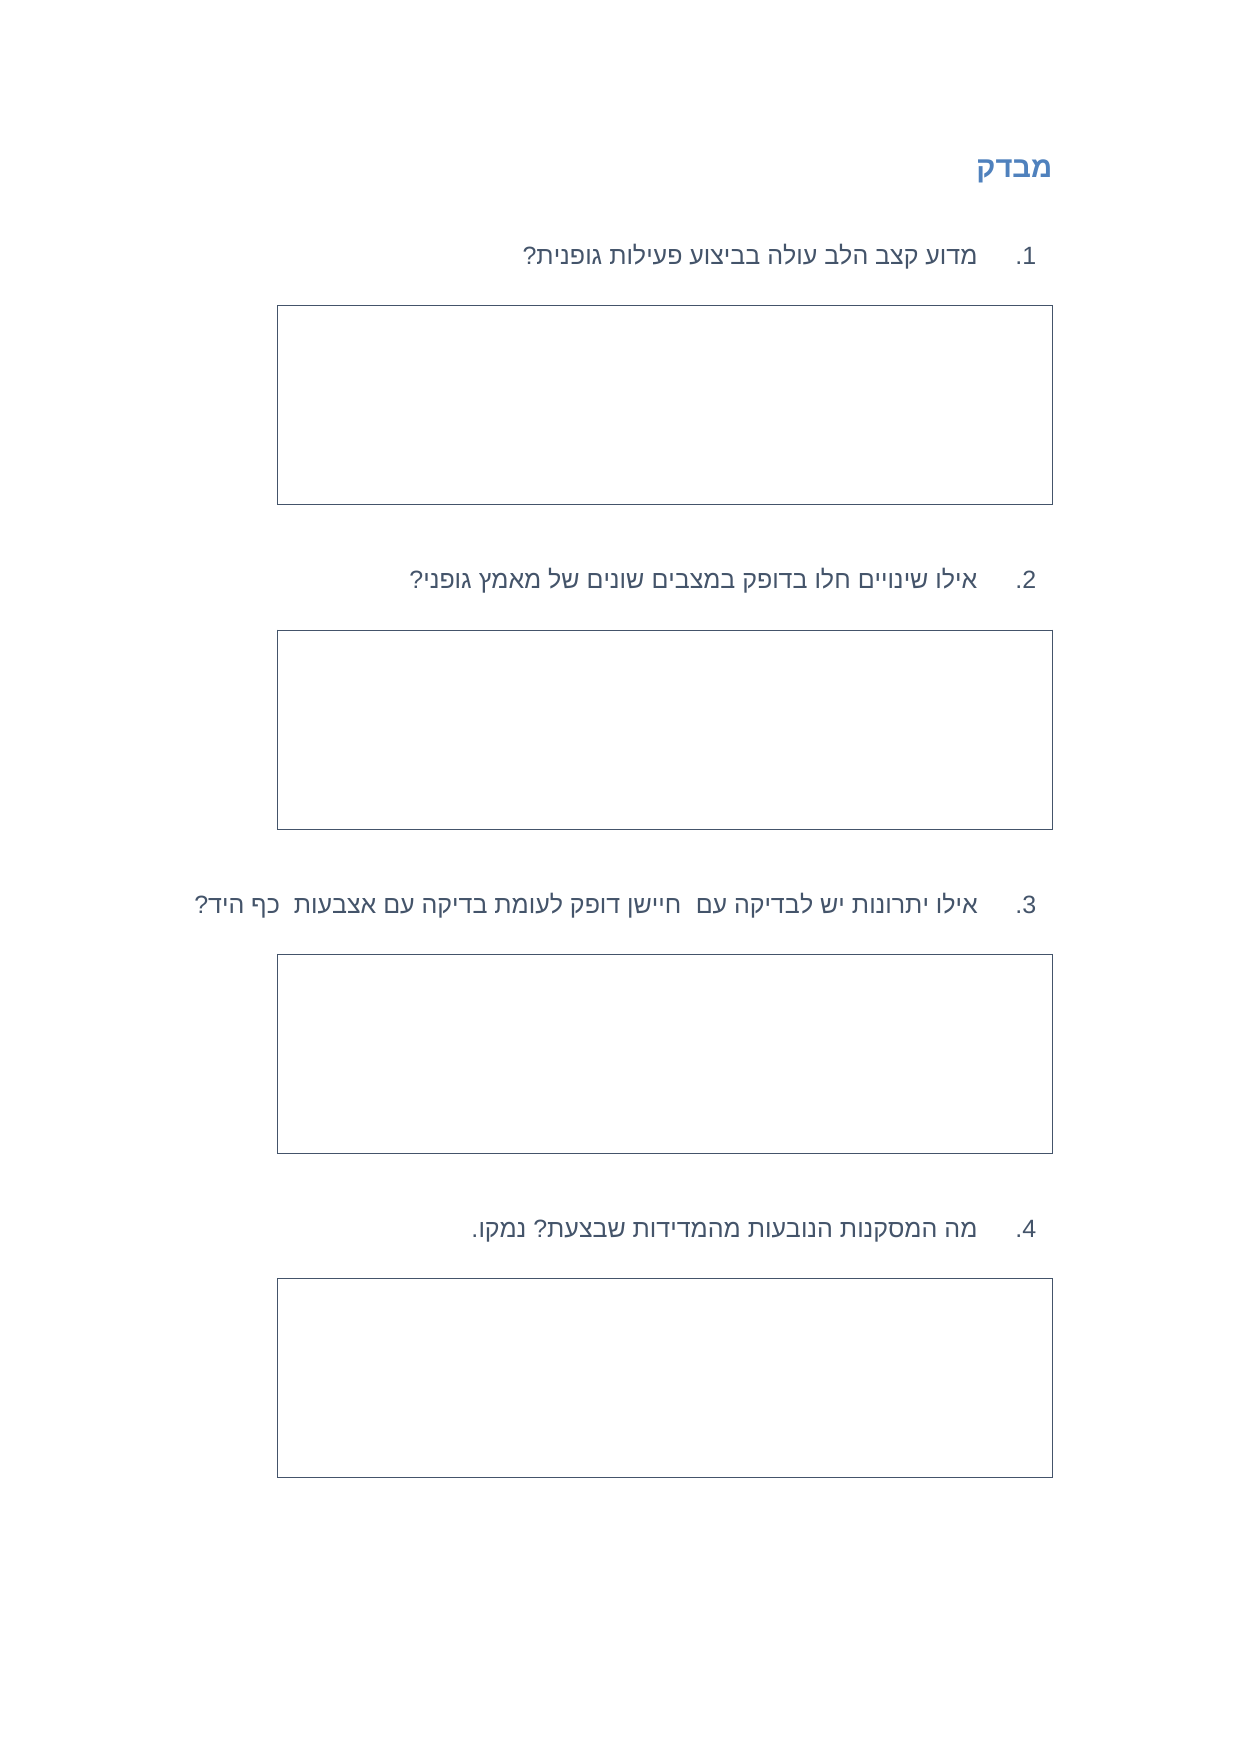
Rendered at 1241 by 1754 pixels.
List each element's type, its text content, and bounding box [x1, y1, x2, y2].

table_header [278, 1279, 1052, 1477]
list אילו יתרונות יש לבדיקה עם חיישן דופק לעומת בדיקה עם אצבעות כף היד? [187, 890, 1015, 919]
table_header [278, 306, 1052, 504]
list מה המסקנות הנובעות מהמדידות שבצעת? נמקו. [187, 1214, 1015, 1243]
table_header [278, 955, 1052, 1153]
table_header [278, 631, 1052, 828]
list מדוע קצב הלב עולה בביצוע פעילות גופנית? [187, 241, 1015, 270]
text מבדק [187, 150, 1052, 183]
list אילו שינויים חלו בדופק במצבים שונים של מאמץ גופני? [187, 566, 1015, 594]
